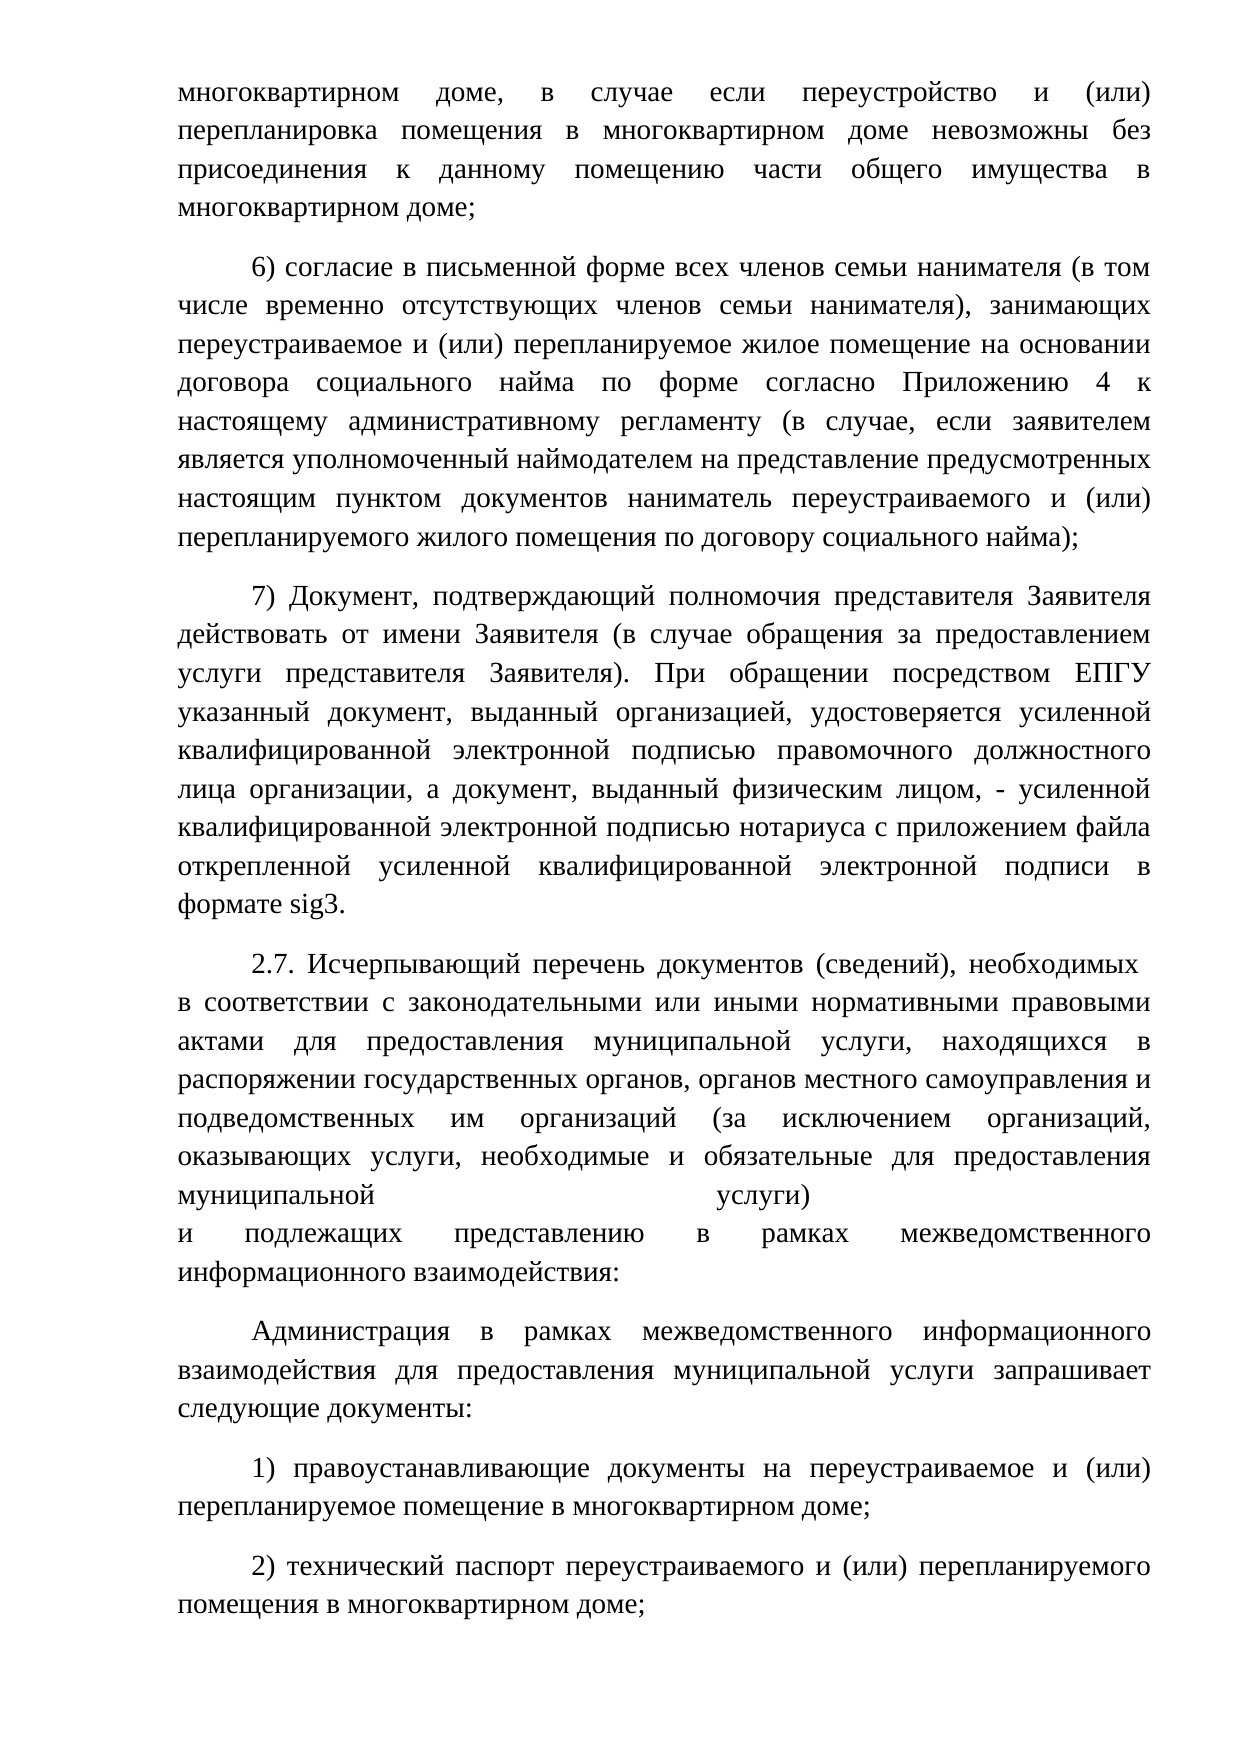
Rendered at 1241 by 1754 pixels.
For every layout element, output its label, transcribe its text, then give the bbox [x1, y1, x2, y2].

text Администрация в рамках межведомственного информационного взаимодействия для предоставления муниципальной услуги запрашивает следующие документы: [177, 1313, 1152, 1424]
text 2) технический паспорт переустраиваемого и (или) перепланируемого помещения в многоквартирном доме; [177, 1548, 1152, 1620]
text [177, 74, 1152, 223]
text 2.7. Исчерпывающий перечень документов (сведений), необходимых в соответствии с законодательными или иными нормативными правовыми актами для предоставления муниципальной услуги, находящихся в распоряжении государственных органов, органов местного самоуправления и подведомственных им организаций (за исключением организаций, оказывающих услуги, необходимые и обязательные для предоставления муниципальной услуги) и подлежащих представлению в рамках межведомственного информационного взаимодействия: [177, 946, 1152, 1288]
text 1) правоустанавливающие документы на переустраиваемое и (или) перепланируемое помещение в многоквартирном доме; [177, 1450, 1152, 1522]
text 7) Документ, подтверждающий полномочия представителя Заявителя действовать от имени Заявителя (в случае обращения за предоставлением услуги представителя Заявителя). При обращении посредством ЕПГУ указанный документ, выданный организацией, удостоверяется усиленной квалифицированной электронной подписью правомочного должностного лица организации, а документ, выданный физическим лицом, - усиленной квалифицированной электронной подписью нотариуса с приложением файла открепленной усиленной квалифицированной электронной подписи в формате sig3. [177, 578, 1152, 920]
text 6) согласие в письменной форме всех членов семьи нанимателя (в том числе временно отсутствующих членов семьи нанимателя), занимающих переустраиваемое и (или) перепланируемое жилое помещение на основании договора социального найма по форме согласно Приложению 4 к настоящему административному регламенту (в случае, если заявителем является уполномоченный наймодателем на представление предусмотренных настоящим пунктом документов наниматель переустраиваемого и (или) перепланируемого жилого помещения по договору социального найма); [177, 249, 1152, 552]
